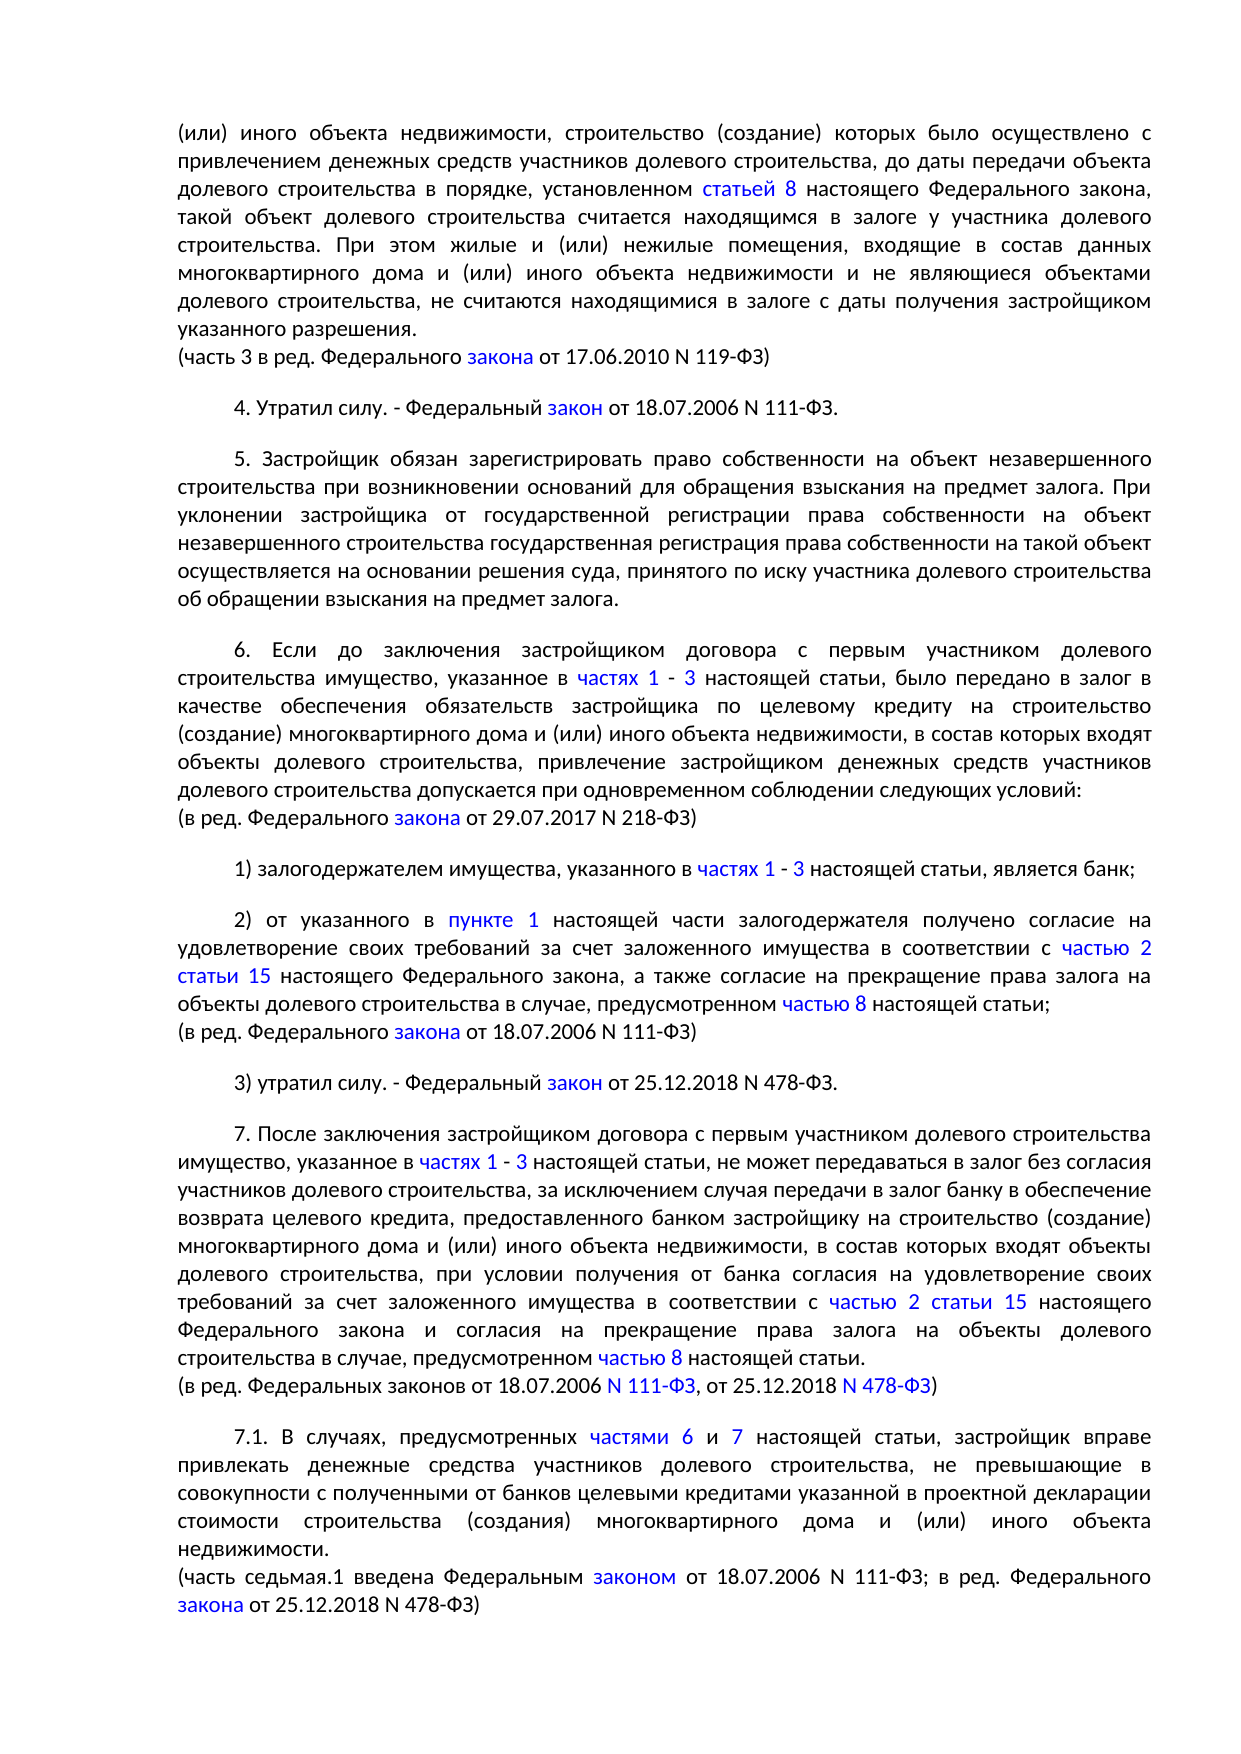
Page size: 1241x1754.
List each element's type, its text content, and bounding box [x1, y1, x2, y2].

text 6. Если до заключения застройщиком договора с первым участником долевого строительства имущество, указанное в частях 1 - 3 настоящей статьи, было передано в залог в качестве обеспечения обязательств застройщика по целевому кредиту на строительство (создание) многоквартирного дома и (или) иного объекта недвижимости, в состав которых входят объекты долевого строительства, привлечение застройщиком денежных средств участников долевого строительства допускается при одновременном соблюдении следующих условий: [177, 635, 1152, 803]
text (в ред. Федерального закона от 18.07.2006 N 111-ФЗ) [177, 1017, 1152, 1045]
text 3) утратил силу. - Федеральный закон от 25.12.2018 N 478-ФЗ. [177, 1068, 1152, 1096]
text 2) от указанного в пункте 1 настоящей части залогодержателя получено согласие на удовлетворение своих требований за счет заложенного имущества в соответствии с частью 2 статьи 15 настоящего Федерального закона, а также согласие на прекращение права залога на объекты долевого строительства в случае, предусмотренном частью 8 настоящей статьи; [177, 905, 1152, 1017]
text 5. Застройщик обязан зарегистрировать право собственности на объект незавершенного строительства при возникновении оснований для обращения взыскания на предмет залога. При уклонении застройщика от государственной регистрации права собственности на объект незавершенного строительства государственная регистрация права собственности на такой объект осуществляется на основании решения суда, принятого по иску участника долевого строительства об обращении взыскания на предмет залога. [177, 444, 1152, 612]
text 7. После заключения застройщиком договора с первым участником долевого строительства имущество, указанное в частях 1 - 3 настоящей статьи, не может передаваться в залог без согласия участников долевого строительства, за исключением случая передачи в залог банку в обеспечение возврата целевого кредита, предоставленного банком застройщику на строительство (создание) многоквартирного дома и (или) иного объекта недвижимости, в состав которых входят объекты долевого строительства, при условии получения от банка согласия на удовлетворение своих требований за счет заложенного имущества в соответствии с частью 2 статьи 15 настоящего Федерального закона и согласия на прекращение права залога на объекты долевого строительства в случае, предусмотренном частью 8 настоящей статьи. [177, 1119, 1152, 1371]
text (часть 3 в ред. Федерального закона от 17.06.2010 N 119-ФЗ) [177, 342, 1152, 370]
text 7.1. В случаях, предусмотренных частями 6 и 7 настоящей статьи, застройщик вправе привлекать денежные средства участников долевого строительства, не превышающие в совокупности с полученными от банков целевыми кредитами указанной в проектной декларации стоимости строительства (создания) многоквартирного дома и (или) иного объекта недвижимости. [177, 1422, 1152, 1562]
text (в ред. Федерального закона от 29.07.2017 N 218-ФЗ) [177, 803, 1152, 831]
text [177, 118, 1152, 342]
text (в ред. Федеральных законов от 18.07.2006 N 111-ФЗ, от 25.12.2018 N 478-ФЗ) [177, 1371, 1152, 1399]
text (часть седьмая.1 введена Федеральным законом от 18.07.2006 N 111-ФЗ; в ред. Федерального закона от 25.12.2018 N 478-ФЗ) [177, 1562, 1152, 1618]
text 4. Утратил силу. - Федеральный закон от 18.07.2006 N 111-ФЗ. [177, 393, 1152, 421]
text 1) залогодержателем имущества, указанного в частях 1 - 3 настоящей статьи, является банк; [177, 854, 1152, 882]
